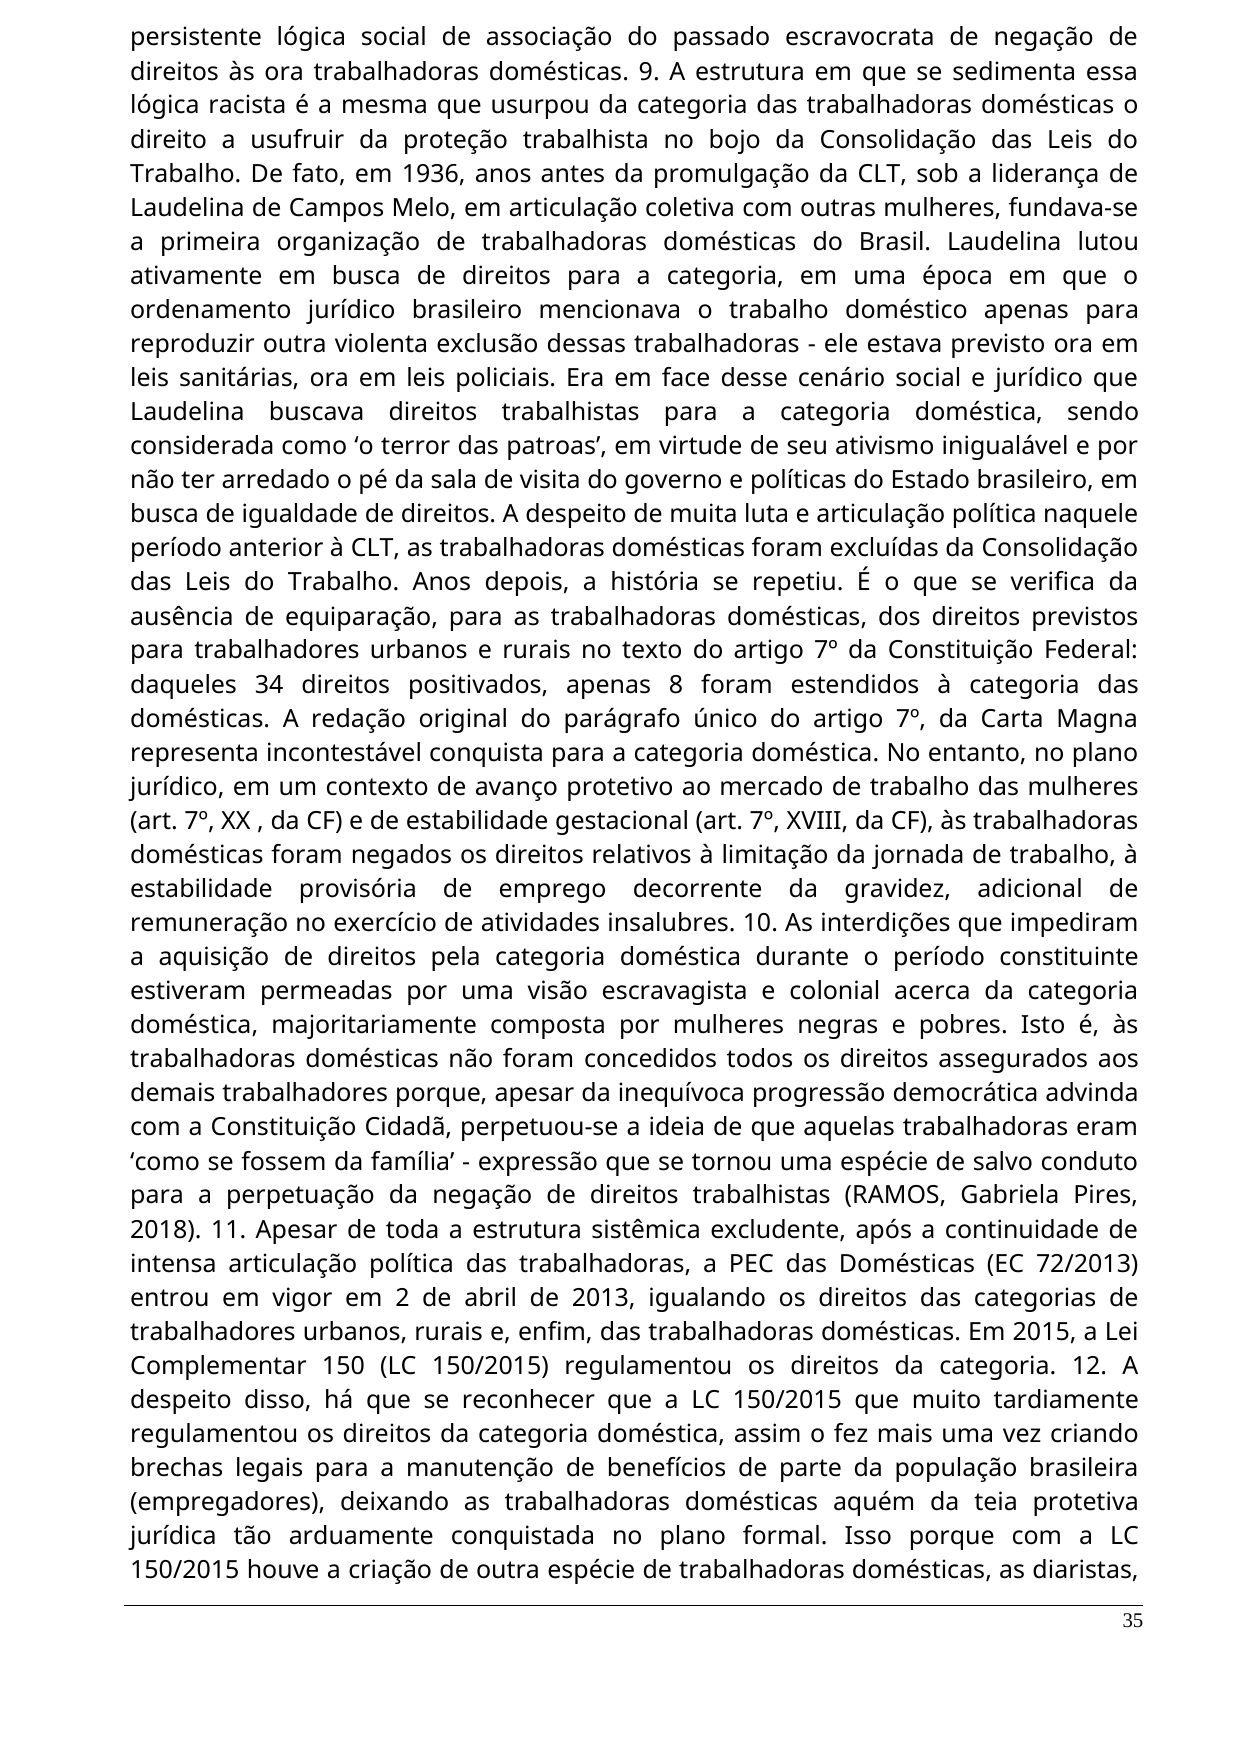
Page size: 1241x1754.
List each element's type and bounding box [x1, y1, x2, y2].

text [130, 19, 1140, 1586]
